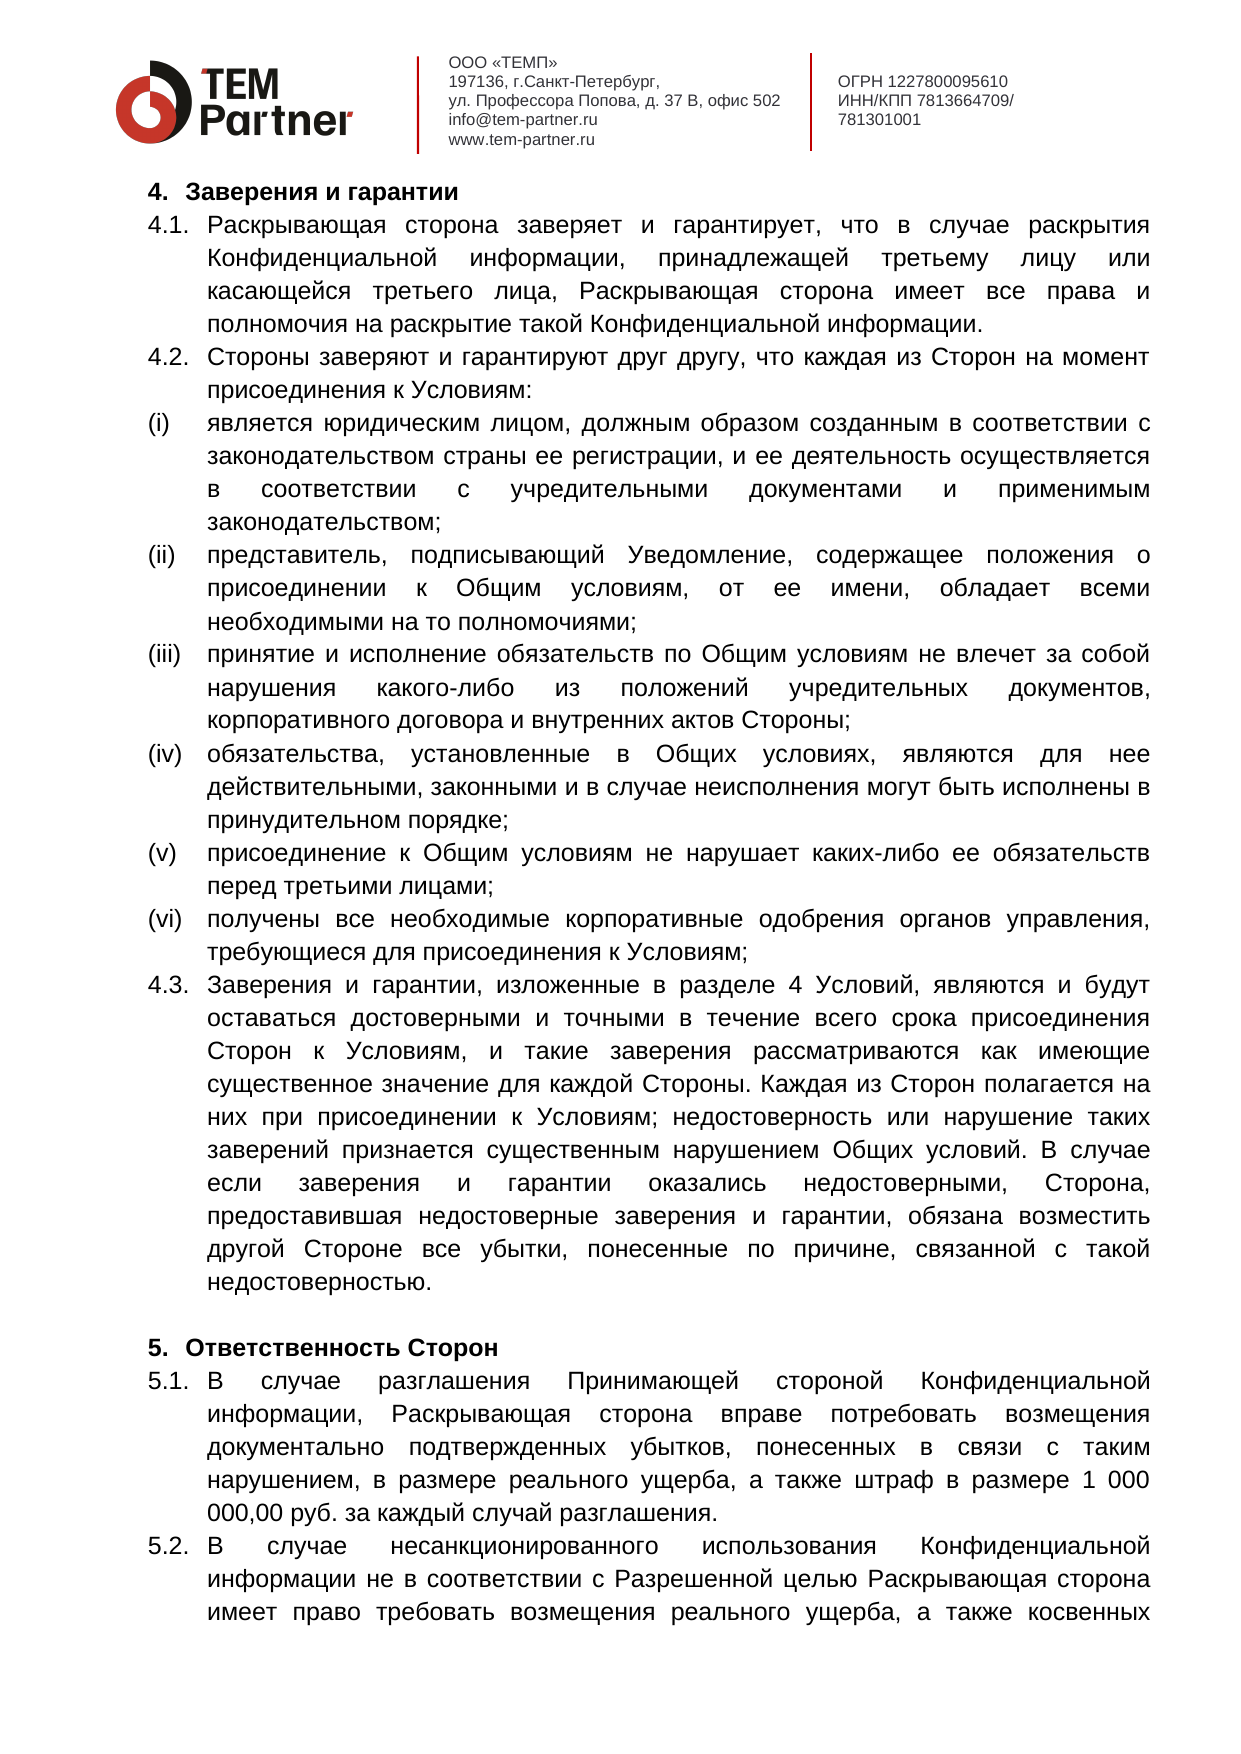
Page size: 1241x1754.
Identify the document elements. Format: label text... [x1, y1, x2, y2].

list Заверения и гарантии [148, 177, 1152, 206]
list Раскрывающая сторона заверяет и гарантирует, что в случае раскрытия Конфиденциальной информации, принадлежащей третьему лицу или касающейся третьего лица, Раскрывающая сторона имеет все права и полномочия на раскрытие такой Конфиденциальной информации. [148, 210, 1152, 338]
list В случае разглашения Принимающей стороной Конфиденциальной информации, Раскрывающая сторона вправе потребовать возмещения документально подтвержденных убытков, понесенных в связи с таким нарушением, в размере реального ущерба, а также штраф в размере 1 000 000,00 руб. за каждый случай разглашения. [148, 1366, 1152, 1527]
list получены все необходимые корпоративные одобрения органов управления, требующиеся для присоединения к Условиям; [148, 904, 1152, 965]
list является юридическим лицом, должным образом созданным в соответствии с законодательством страны ее регистрации, и ее деятельность осуществляется в соответствии с учредительными документами и применимым законодательством; [148, 408, 1152, 536]
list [148, 1531, 1152, 1626]
list представитель, подписывающий Уведомление, содержащее положения о присоединении к Общим условиям, от ее имени, обладает всеми необходимыми на то полномочиями; [148, 540, 1152, 635]
list принятие и исполнение обязательств по Общим условиям не влечет за собой нарушения какого-либо из положений учредительных документов, корпоративного договора и внутренних актов Стороны; [148, 639, 1152, 734]
picture [83, 22, 386, 182]
list присоединение к Общим условиям не нарушает каких-либо ее обязательств перед третьими лицами; [148, 838, 1152, 899]
list Стороны заверяют и гарантируют друг другу, что каждая из Сторон на момент присоединения к Условиям: [148, 342, 1152, 404]
list обязательства, установленные в Общих условиях, являются для нее действительными, законными и в случае неисполнения могут быть исполнены в принудительном порядке; [148, 738, 1152, 833]
list Ответственность Сторон [148, 1333, 1152, 1362]
list Заверения и гарантии, изложенные в разделе 4 Условий, являются и будут оставаться достоверными и точными в течение всего срока присоединения Сторон к Условиям, и такие заверения рассматриваются как имеющие существенное значение для каждой Стороны. Каждая из Сторон полагается на них при присоединении к Условиям; недостоверность или нарушение таких заверений признается существенным нарушением Общих условий. В случае если заверения и гарантии оказались недостоверными, Сторона, предоставившая недостоверные заверения и гарантии, обязана возместить другой Стороне все убытки, понесенные по причине, связанной с такой недостоверностью. [148, 970, 1152, 1296]
